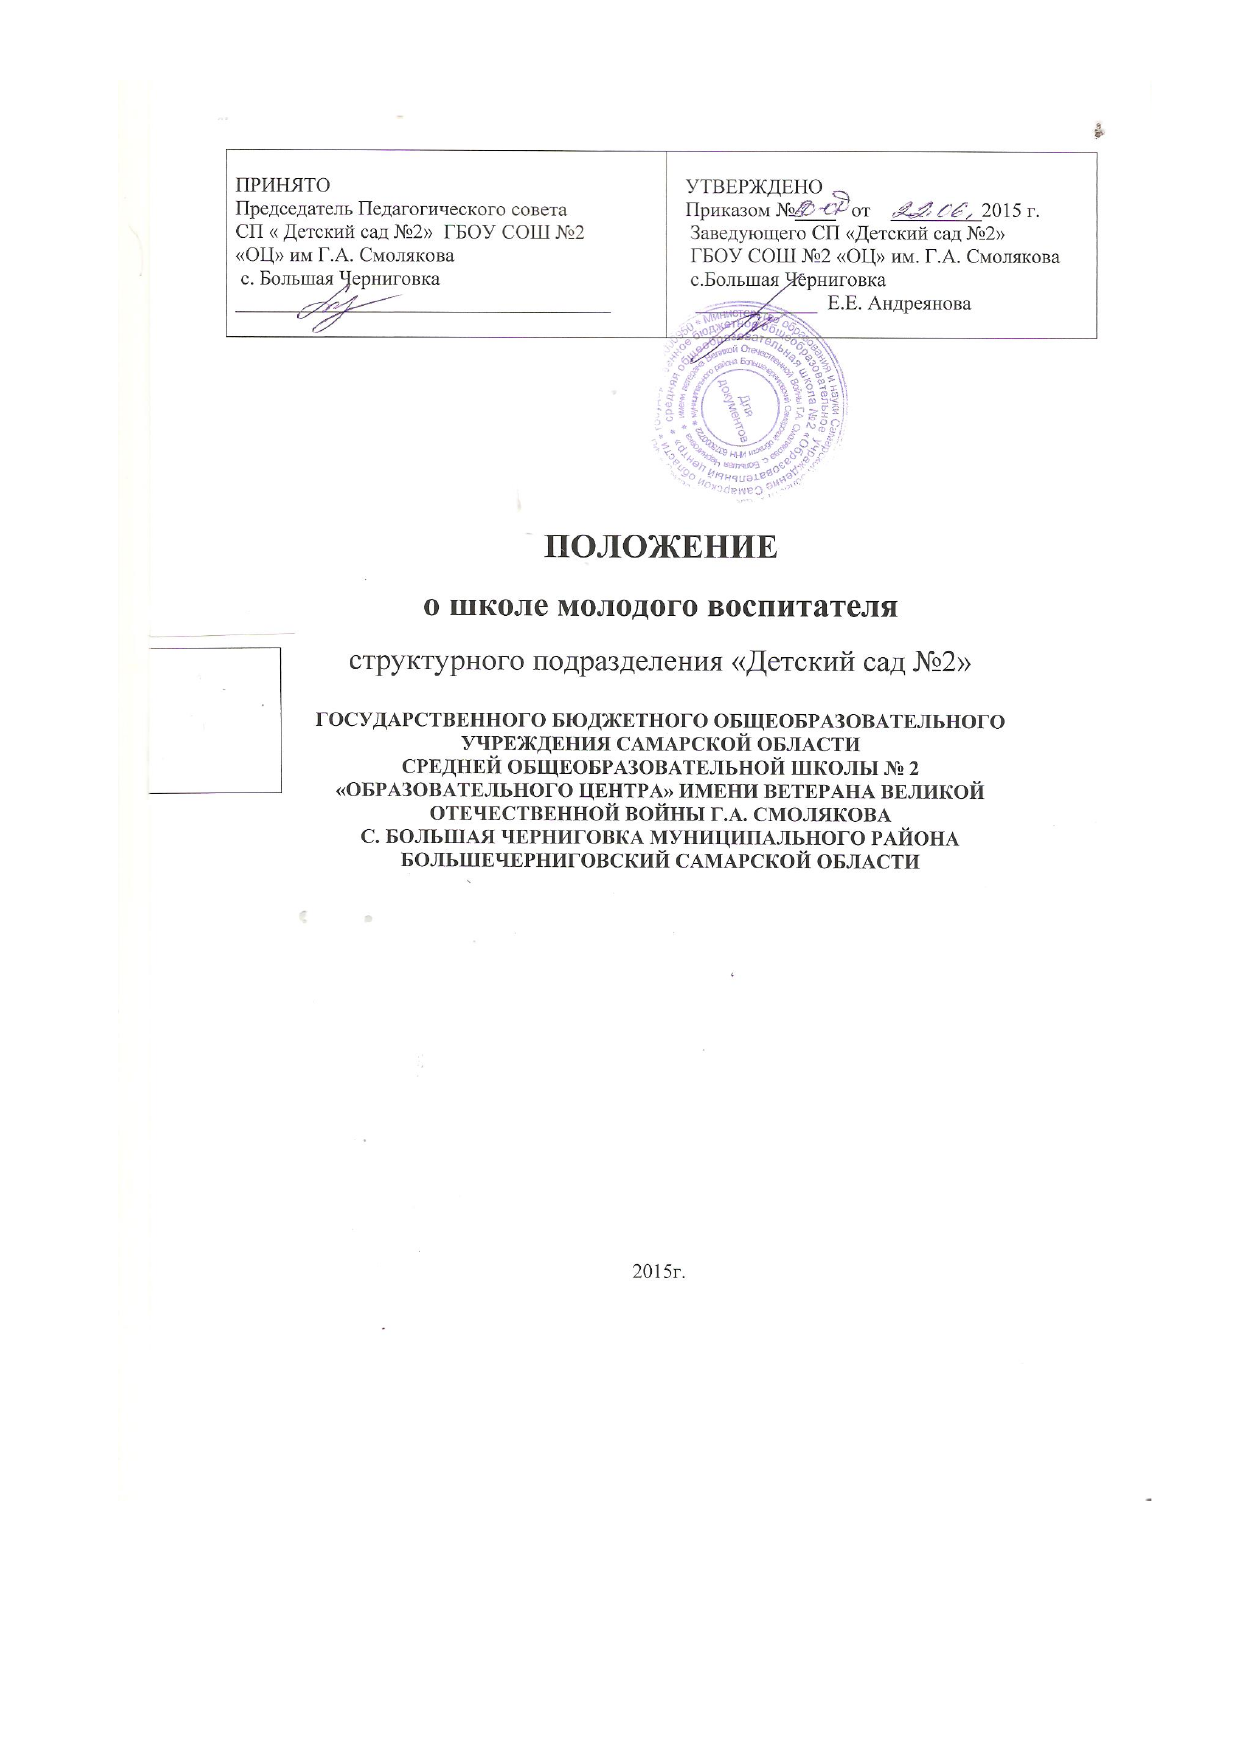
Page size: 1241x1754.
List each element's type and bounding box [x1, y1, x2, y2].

picture [118, 80, 1152, 1501]
